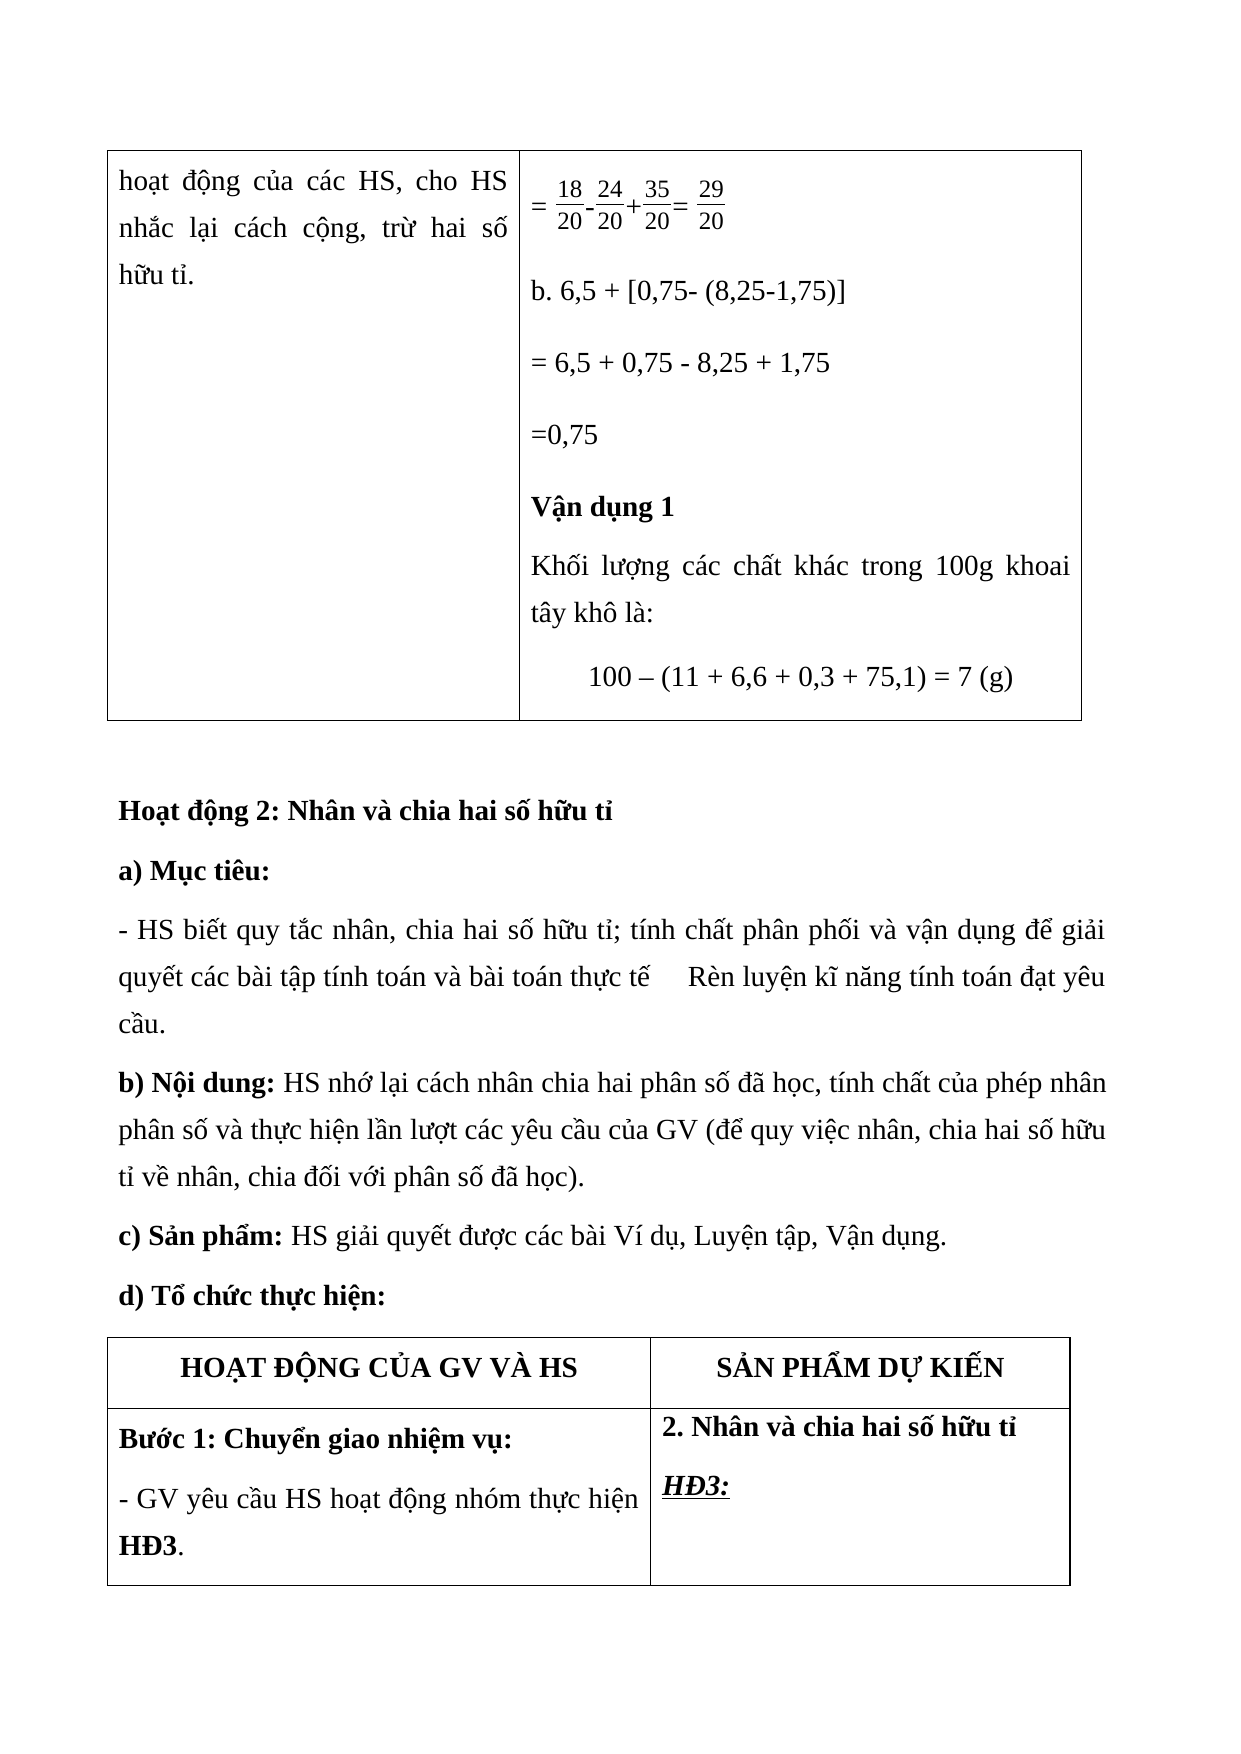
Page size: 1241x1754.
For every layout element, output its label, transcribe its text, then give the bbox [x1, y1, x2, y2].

text b) Nội dung: HS nhớ lại cách nhân chia hai phân số đã học, tính chất của phép nhân phân số và thực hiện lần lượt các yêu cầu của GV (để quy việc nhân, chia hai số hữu tỉ về nhân, chia đối với phân số đã học). [118, 1065, 1107, 1192]
table_header HOẠT ĐỘNG CỦA GV VÀ HS [108, 1338, 650, 1408]
text a) Mục tiêu: [118, 853, 1107, 886]
text - HS biết quy tắc nhân, chia hai số hữu tỉ; tính chất phân phối và vận dụng để giải quyết các bài tập tính toán và bài toán thực tế  Rèn luyện kĩ năng tính toán đạt yêu cầu. [118, 912, 1107, 1039]
text Hoạt động 2: Nhân và chia hai số hữu tỉ [118, 793, 1107, 827]
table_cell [108, 151, 519, 720]
table_header SẢN PHẨM DỰ KIẾN [651, 1338, 1069, 1408]
text c) Sản phẩm: HS giải quyết được các bài Ví dụ, Luyện tập, Vận dụng. [118, 1218, 1107, 1252]
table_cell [108, 1409, 650, 1585]
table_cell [520, 151, 1081, 720]
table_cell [651, 1409, 1069, 1585]
text d) Tổ chức thực hiện: [118, 1278, 1107, 1311]
